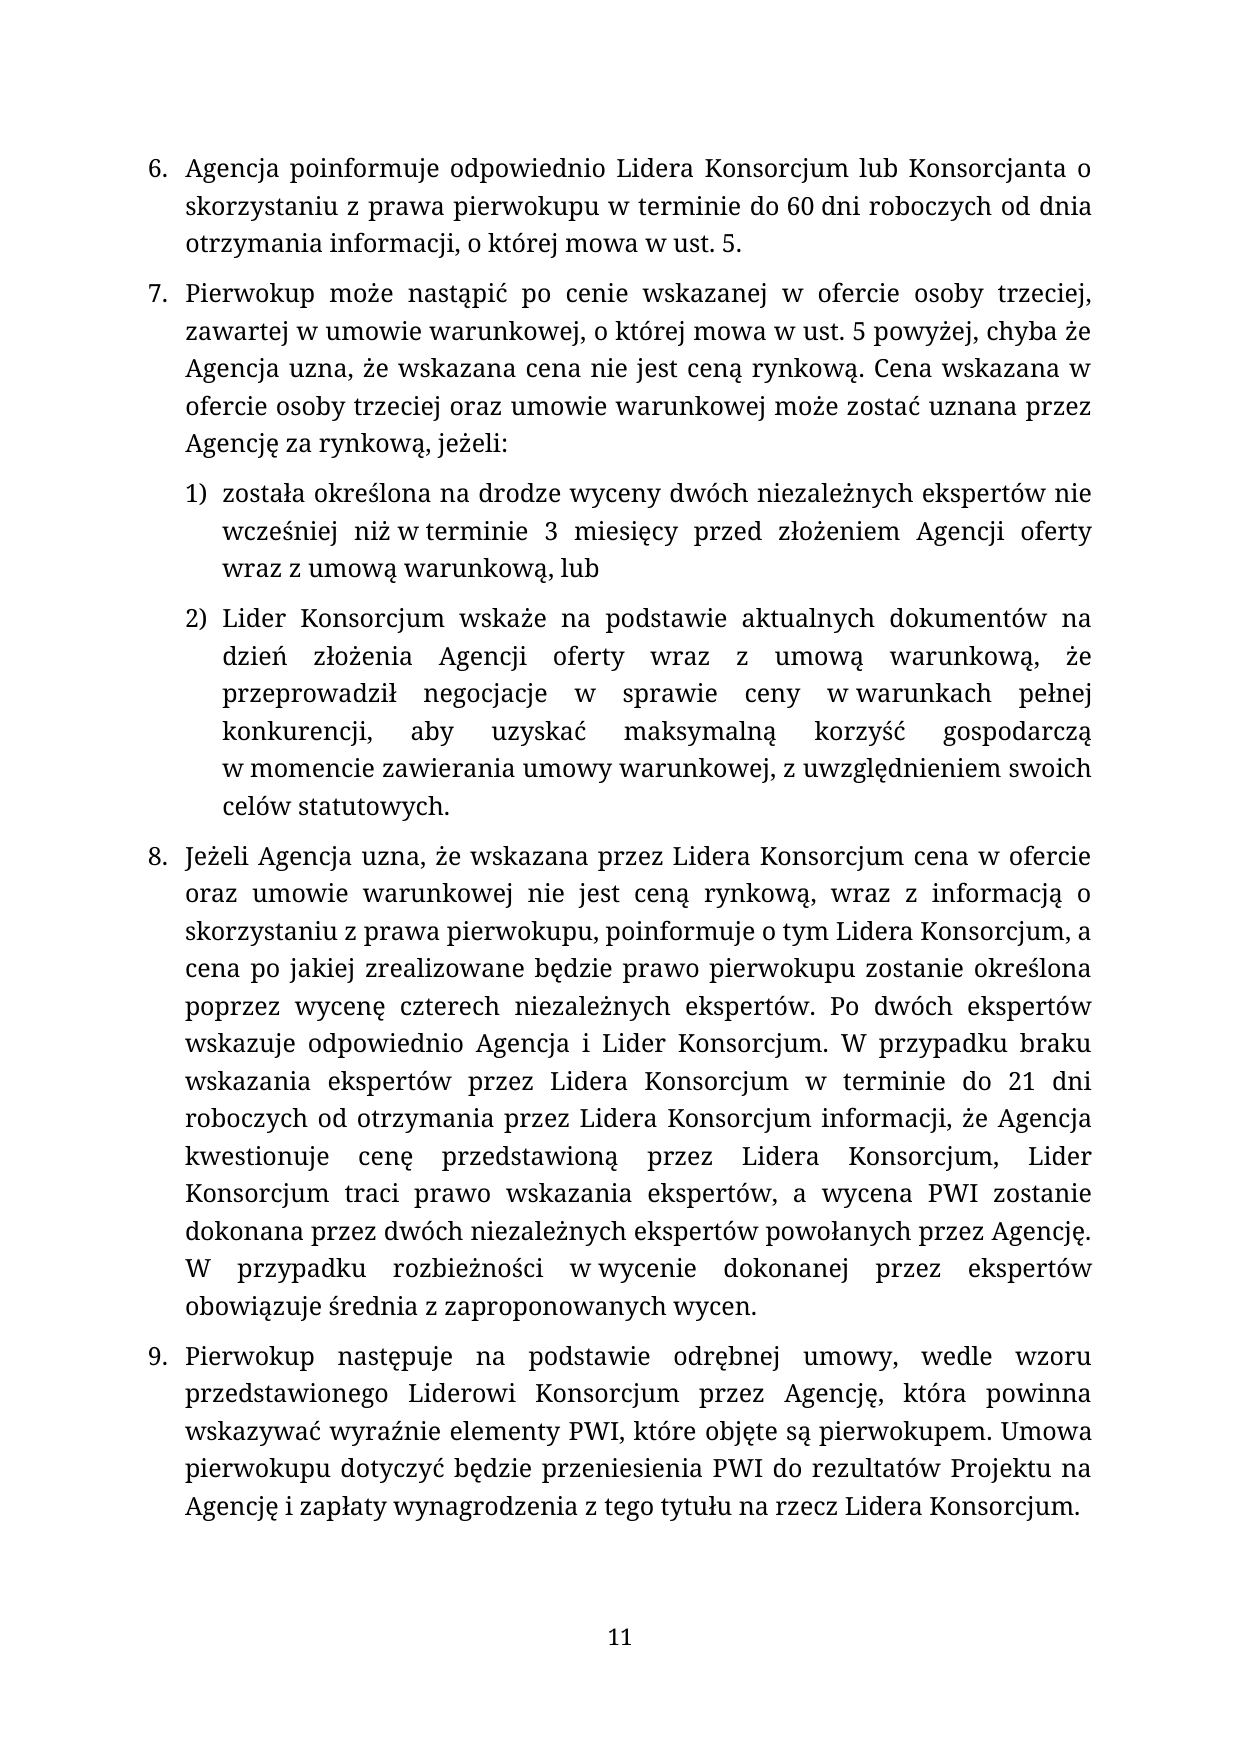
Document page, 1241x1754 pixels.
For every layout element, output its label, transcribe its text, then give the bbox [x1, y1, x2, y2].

list Agencja poinformuje odpowiednio Lidera Konsorcjum lub Konsorcjanta o skorzystaniu z prawa pierwokupu w terminie do 60 dni roboczych od dnia otrzymania informacji, o której mowa w ust. 5. [148, 148, 1093, 260]
list Pierwokup następuje na podstawie odrębnej umowy, wedle wzoru przedstawionego Liderowi Konsorcjum przez Agencję, która powinna wskazywać wyraźnie elementy PWI, które objęte są pierwokupem. Umowa pierwokupu dotyczyć będzie przeniesienia PWI do rezultatów Projektu na Agencję i zapłaty wynagrodzenia z tego tytułu na rzecz Lidera Konsorcjum. [148, 1335, 1093, 1523]
list została określona na drodze wyceny dwóch niezależnych ekspertów nie wcześniej niż w terminie 3 miesięcy przed złożeniem Agencji oferty wraz z umową warunkową, lub [185, 473, 1093, 585]
list Jeżeli Agencja uzna, że wskazana przez Lidera Konsorcjum cena w ofercie oraz umowie warunkowej nie jest ceną rynkową, wraz z informacją o skorzystaniu z prawa pierwokupu, poinformuje o tym Lidera Konsorcjum, a cena po jakiej zrealizowane będzie prawo pierwokupu zostanie określona poprzez wycenę czterech niezależnych ekspertów. Po dwóch ekspertów wskazuje odpowiednio Agencja i Lider Konsorcjum. W przypadku braku wskazania ekspertów przez Lidera Konsorcjum w terminie do 21 dni roboczych od otrzymania przez Lidera Konsorcjum informacji, że Agencja kwestionuje cenę przedstawioną przez Lidera Konsorcjum, Lider Konsorcjum traci prawo wskazania ekspertów, a wycena PWI zostanie dokonana przez dwóch niezależnych ekspertów powołanych przez Agencję. W przypadku rozbieżności w wycenie dokonanej przez ekspertów obowiązuje średnia z zaproponowanych wycen. [148, 835, 1093, 1323]
list Pierwokup może nastąpić po cenie wskazanej w ofercie osoby trzeciej, zawartej w umowie warunkowej, o której mowa w ust. 5 powyżej, chyba że Agencja uzna, że wskazana cena nie jest ceną rynkową. Cena wskazana w ofercie osoby trzeciej oraz umowie warunkowej może zostać uznana przez Agencję za rynkową, jeżeli: [148, 273, 1093, 460]
list Lider Konsorcjum wskaże na podstawie aktualnych dokumentów na dzień złożenia Agencji oferty wraz z umową warunkową, że przeprowadził negocjacje w sprawie ceny w warunkach pełnej konkurencji, aby uzyskać maksymalną korzyść gospodarczą w momencie zawierania umowy warunkowej, z uwzględnieniem swoich celów statutowych. [185, 598, 1093, 823]
